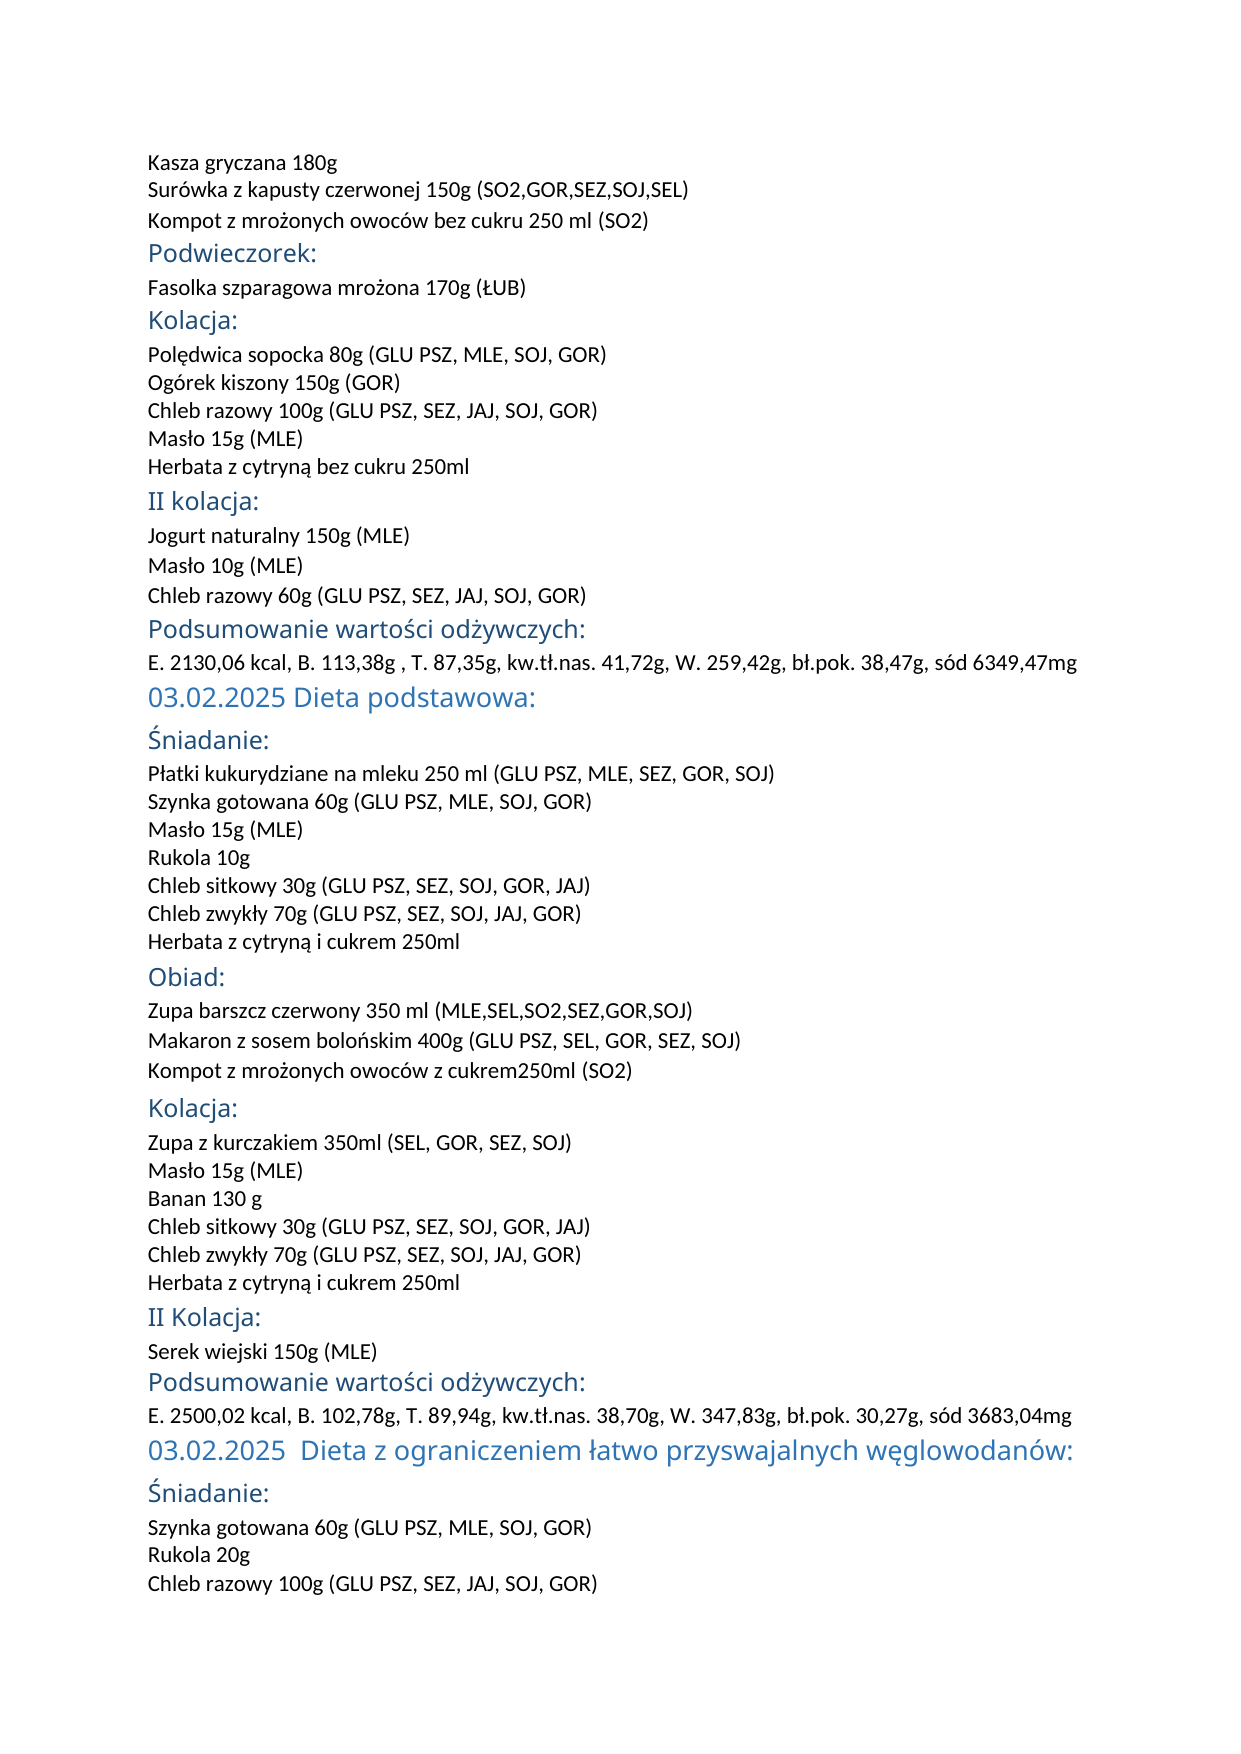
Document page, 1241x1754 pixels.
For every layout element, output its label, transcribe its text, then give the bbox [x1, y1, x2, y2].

text Makaron z sosem bolońskim 400g (GLU PSZ, SEL, GOR, SEZ, SOJ) [148, 1026, 1093, 1054]
text Ogórek kiszony 150g (GOR) [148, 368, 1093, 396]
text Chleb razowy 60g (GLU PSZ, SEZ, JAJ, SOJ, GOR) [148, 581, 1093, 609]
text Płatki kukurydziane na mleku 250 ml (GLU PSZ, MLE, SEZ, GOR, SOJ) [148, 759, 1093, 787]
subtitle II Kolacja: [148, 1300, 1093, 1334]
text Chleb zwykły 70g (GLU PSZ, SEZ, SOJ, JAJ, GOR) [148, 899, 1093, 927]
text Szynka gotowana 60g (GLU PSZ, MLE, SOJ, GOR) [148, 787, 1093, 815]
text Szynka gotowana 60g (GLU PSZ, MLE, SOJ, GOR) [148, 1513, 1093, 1541]
text Kompot z mrożonych owoców bez cukru 250 ml (SO2) [148, 206, 1093, 234]
text Jogurt naturalny 150g (MLE) [148, 521, 1093, 549]
subtitle Śniadanie: [148, 1476, 1093, 1510]
subtitle Śniadanie: [148, 722, 1093, 756]
text Rukola 20g [148, 1541, 1093, 1569]
text Kompot z mrożonych owoców z cukrem250ml (SO2) [148, 1057, 1093, 1085]
text Serek wiejski 150g (MLE) [148, 1337, 1093, 1365]
text Masło 15g (MLE) [148, 815, 1093, 843]
text Chleb razowy 100g (GLU PSZ, SEZ, JAJ, SOJ, GOR) [148, 1569, 1093, 1597]
text E. 2130,06 kcal, B. 113,38g , T. 87,35g, kw.tł.nas. 41,72g, W. 259,42g, bł.pok. 38,47g, sód 6349,47mg [148, 648, 1093, 676]
text Chleb zwykły 70g (GLU PSZ, SEZ, SOJ, JAJ, GOR) [148, 1240, 1093, 1268]
text Masło 15g (MLE) [148, 1156, 1093, 1184]
text Masło 15g (MLE) [148, 424, 1093, 452]
text Herbata z cytryną i cukrem 250ml [148, 927, 1093, 955]
text Chleb razowy 100g (GLU PSZ, SEZ, JAJ, SOJ, GOR) [148, 396, 1093, 424]
text Fasolka szparagowa mrożona 170g (ŁUB) [148, 273, 1093, 301]
text Herbata z cytryną i cukrem 250ml [148, 1268, 1093, 1296]
subtitle 03.02.2025 Dieta z ograniczeniem łatwo przyswajalnych węglowodanów: [148, 1432, 1093, 1469]
text Chleb sitkowy 30g (GLU PSZ, SEZ, SOJ, GOR, JAJ) [148, 1212, 1093, 1240]
text Zupa z kurczakiem 350ml (SEL, GOR, SEZ, SOJ) [148, 1128, 1093, 1156]
text Surówka z kapusty czerwonej 150g (SO2,GOR,SEZ,SOJ,SEL) [148, 176, 1093, 204]
text Rukola 10g [148, 843, 1093, 871]
subtitle Kolacja: [148, 303, 1093, 337]
subtitle 03.02.2025 Dieta podstawowa: [148, 678, 1093, 715]
text Banan 130 g [148, 1184, 1093, 1212]
text Zupa barszcz czerwony 350 ml (MLE,SEL,SO2,SEZ,GOR,SOJ) [148, 996, 1093, 1024]
subtitle Podsumowanie wartości odżywczych: [148, 611, 1093, 646]
text Polędwica sopocka 80g (GLU PSZ, MLE, SOJ, GOR) [148, 340, 1093, 368]
text E. 2500,02 kcal, B. 102,78g, T. 89,94g, kw.tł.nas. 38,70g, W. 347,83g, bł.pok. 30,27g, sód 3683,04mg [148, 1402, 1093, 1430]
subtitle Podwieczorek: [148, 236, 1093, 270]
subtitle II kolacja: [148, 484, 1093, 518]
text Chleb sitkowy 30g (GLU PSZ, SEZ, SOJ, GOR, JAJ) [148, 871, 1093, 899]
text Herbata z cytryną bez cukru 250ml [148, 452, 1093, 480]
text Masło 10g (MLE) [148, 551, 1093, 579]
subtitle Kolacja: [148, 1091, 1093, 1125]
subtitle Podsumowanie wartości odżywczych: [148, 1365, 1093, 1399]
subtitle Obiad: [148, 959, 1093, 993]
text Kasza gryczana 180g [148, 148, 1093, 176]
